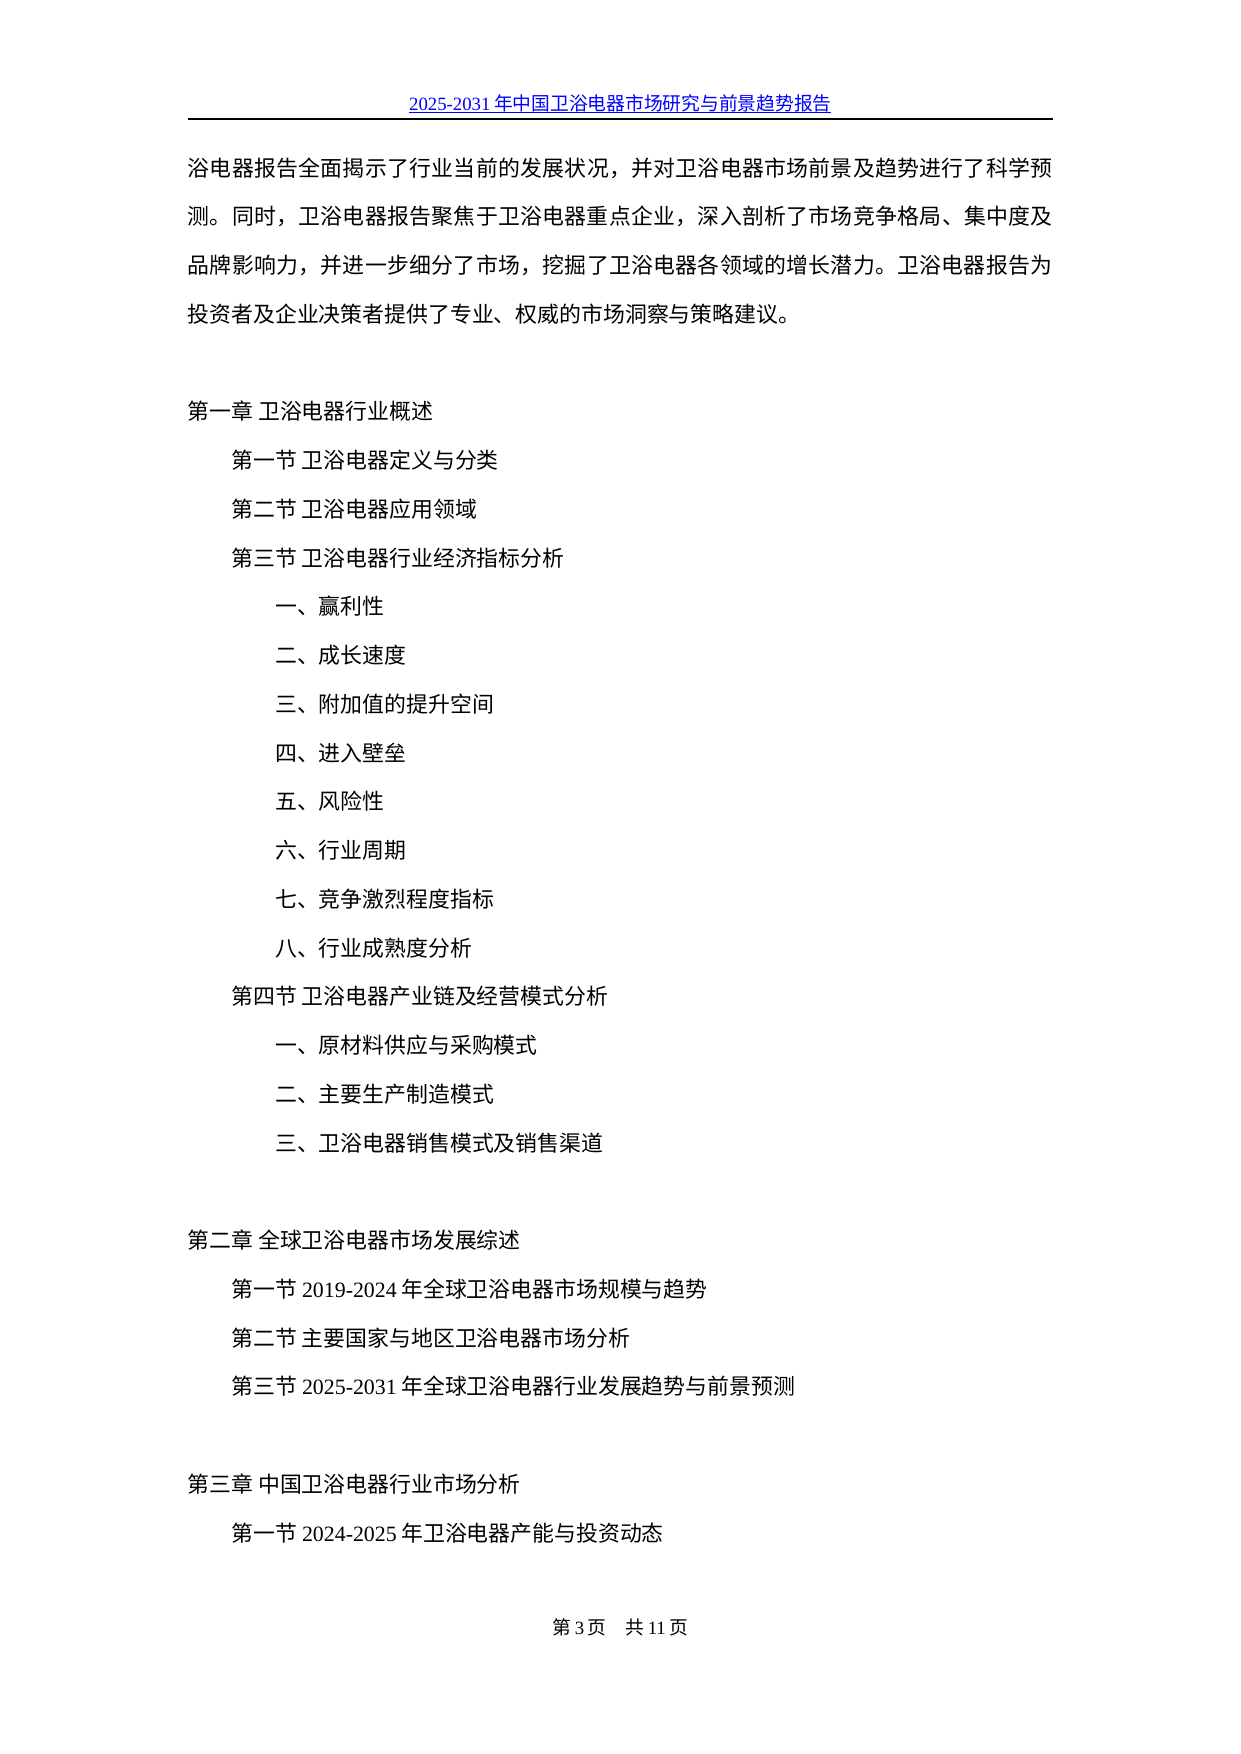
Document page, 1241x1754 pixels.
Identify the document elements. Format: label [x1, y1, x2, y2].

text [187, 150, 1053, 1548]
